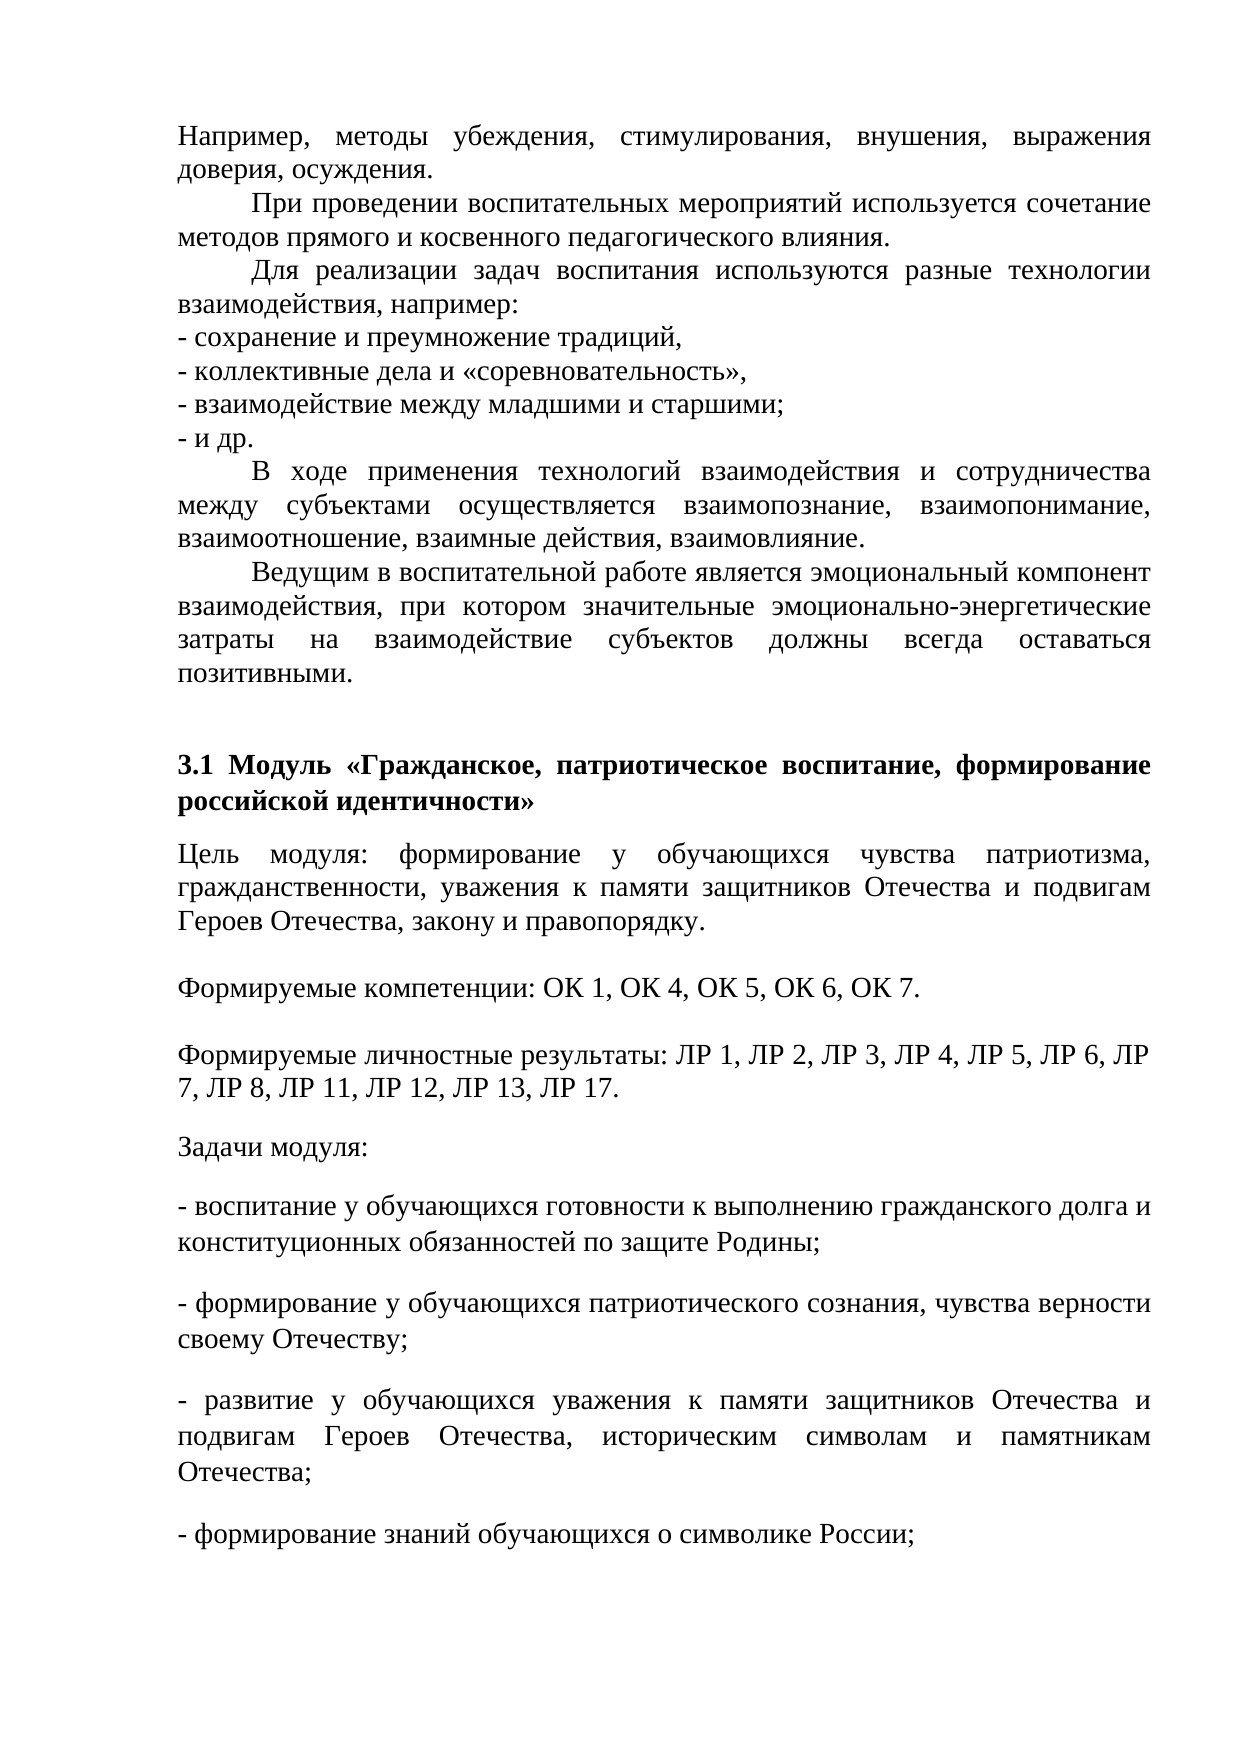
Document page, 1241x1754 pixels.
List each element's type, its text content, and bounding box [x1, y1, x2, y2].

text - формирование знаний обучающихся о символике России; [177, 1516, 1152, 1549]
text При проведении воспитательных мероприятий используется сочетание методов прямого и косвенного педагогического влияния. [177, 185, 1152, 252]
text - воспитание у обучающихся готовности к выполнению гражданского долга и конституционных обязанностей по защите Родины; [177, 1188, 1152, 1257]
text Ведущим в воспитательной работе является эмоциональный компонент взаимодействия, при котором значительные эмоционально-энергетические затраты на взаимодействие субъектов должны всегда оставаться позитивными. [177, 554, 1152, 688]
text Цель модуля: формирование у обучающихся чувства патриотизма, гражданственности, уважения к памяти защитников Отечества и подвигам Героев Отечества, закону и правопорядку. [177, 836, 1152, 936]
text - коллективные дела и «соревновательность», [177, 353, 1152, 386]
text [177, 118, 1152, 185]
text - формирование у обучающихся патриотического сознания, чувства верности своему Отечеству; [177, 1285, 1152, 1355]
text - сохранение и преумножение традиций, [177, 319, 1152, 353]
text - и др. [177, 420, 1152, 453]
text Формируемые личностные результаты: ЛР 1, ЛР 2, ЛР 3, ЛР 4, ЛР 5, ЛР 6, ЛР 7, ЛР 8, ЛР 11, ЛР 12, ЛР 13, ЛР 17. [177, 1037, 1152, 1104]
text - взаимодействие между младшими и старшими; [177, 386, 1152, 420]
text Задачи модуля: [177, 1129, 1152, 1163]
text 3.1 Модуль «Гражданское, патриотическое воспитание, формирование российской идентичности» [177, 747, 1152, 817]
text - развитие у обучающихся уважения к памяти защитников Отечества и подвигам Героев Отечества, историческим символам и памятникам Отечества; [177, 1382, 1152, 1488]
text В ходе применения технологий взаимодействия и сотрудничества между субъектами осуществляется взаимопознание, взаимопонимание, взаимоотношение, взаимные действия, взаимовлияние. [177, 453, 1152, 554]
text Формируемые компетенции: ОК 1, ОК 4, ОК 5, ОК 6, ОК 7. [177, 970, 1152, 1003]
text Для реализации задач воспитания используются разные технологии взаимодействия, например: [177, 252, 1152, 319]
